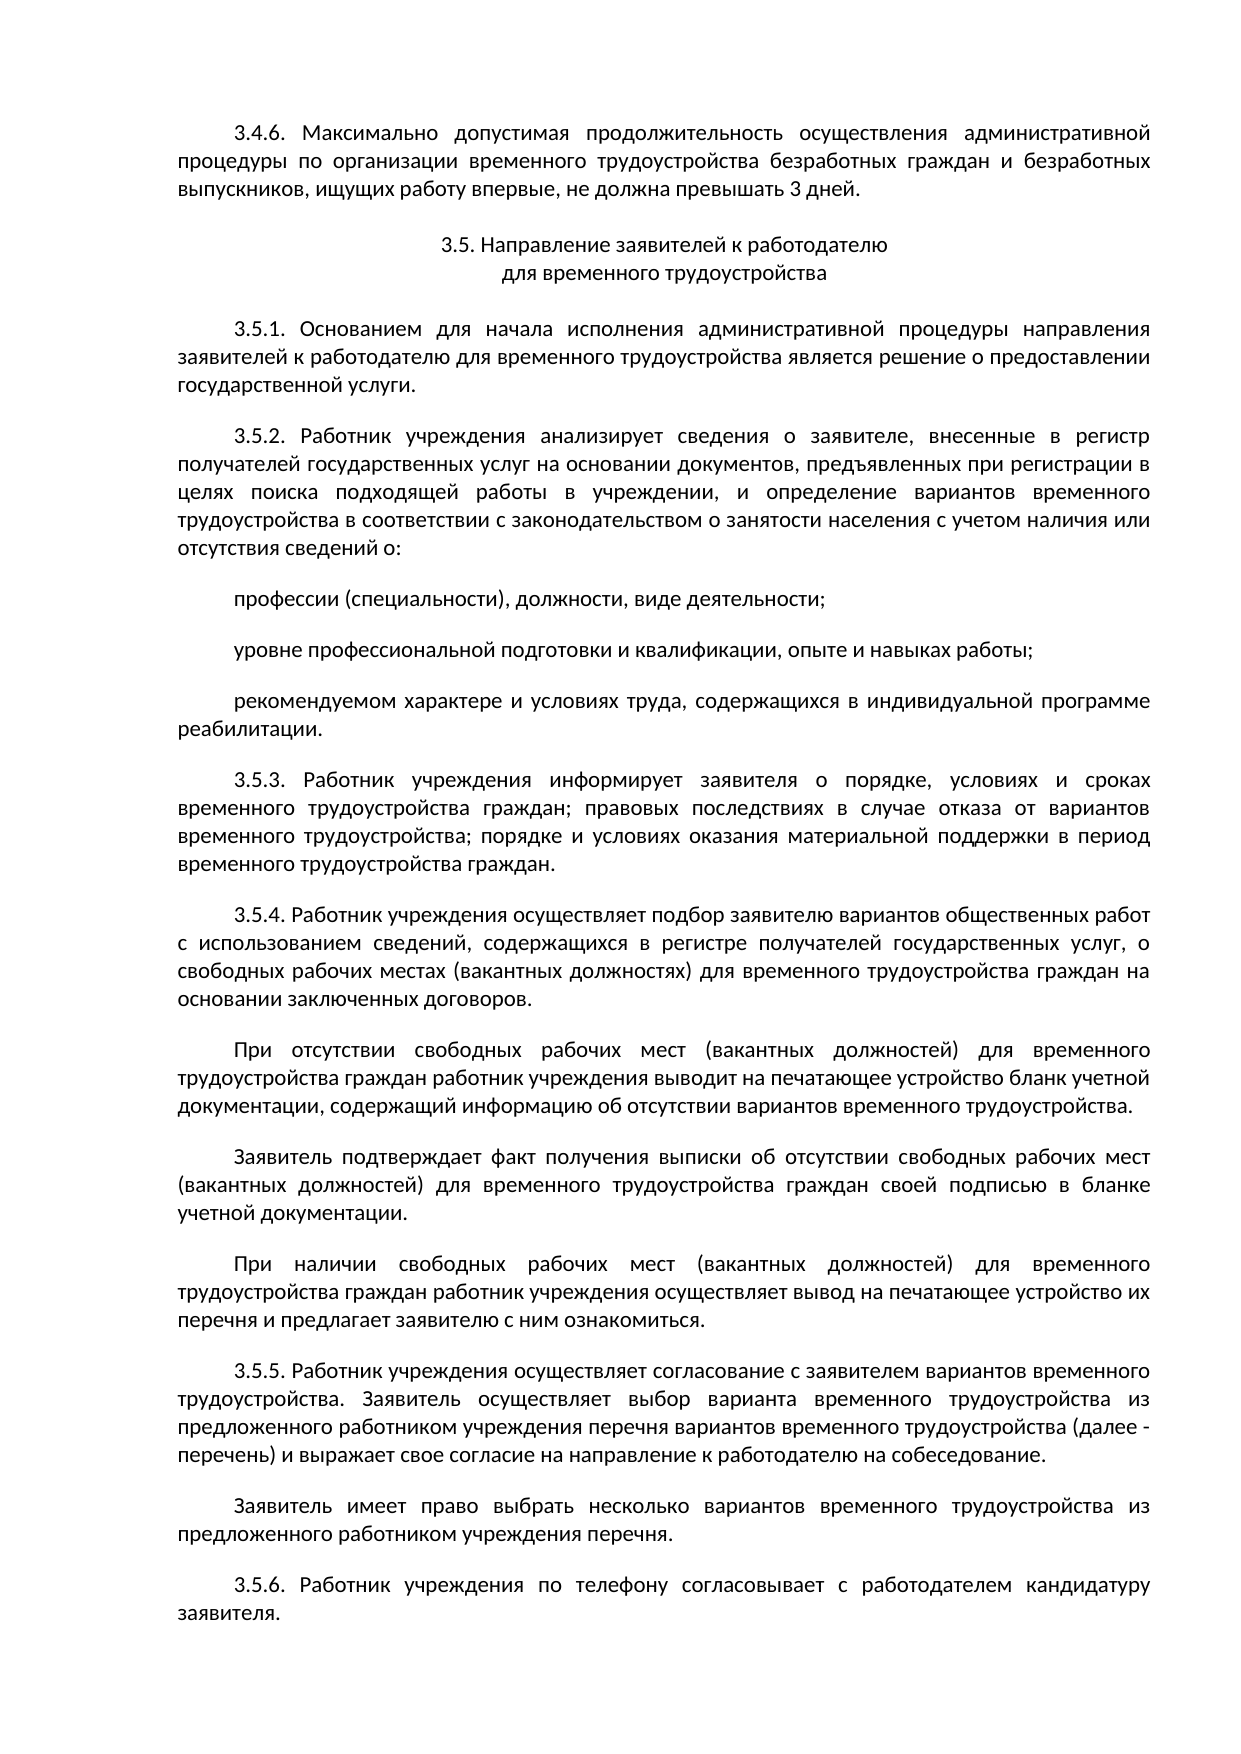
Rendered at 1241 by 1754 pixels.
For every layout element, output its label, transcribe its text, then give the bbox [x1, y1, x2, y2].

text Заявитель подтверждает факт получения выписки об отсутствии свободных рабочих мест (вакантных должностей) для временного трудоустройства граждан своей подписью в бланке учетной документации. [177, 1142, 1152, 1226]
text рекомендуемом характере и условиях труда, содержащихся в индивидуальной программе реабилитации. [177, 686, 1152, 742]
text 3.4.6. Максимально допустимая продолжительность осуществления административной процедуры по организации временного трудоустройства безработных граждан и безработных выпускников, ищущих работу впервые, не должна превышать 3 дней. [177, 118, 1152, 202]
text уровне профессиональной подготовки и квалификации, опыте и навыках работы; [177, 635, 1152, 663]
text 3.5.6. Работник учреждения по телефону согласовывает с работодателем кандидатуру заявителя. [177, 1570, 1152, 1626]
text 3.5.4. Работник учреждения осуществляет подбор заявителю вариантов общественных работ с использованием сведений, содержащихся в регистре получателей государственных услуг, о свободных рабочих местах (вакантных должностях) для временного трудоустройства граждан на основании заключенных договоров. [177, 900, 1152, 1012]
text 3.5.3. Работник учреждения информирует заявителя о порядке, условиях и сроках временного трудоустройства граждан; правовых последствиях в случае отказа от вариантов временного трудоустройства; порядке и условиях оказания материальной поддержки в период временного трудоустройства граждан. [177, 765, 1152, 877]
text 3.5.5. Работник учреждения осуществляет согласование с заявителем вариантов временного трудоустройства. Заявитель осуществляет выбор варианта временного трудоустройства из предложенного работником учреждения перечня вариантов временного трудоустройства (далее - перечень) и выражает свое согласие на направление к работодателю на собеседование. [177, 1356, 1152, 1468]
text 3.5.1. Основанием для начала исполнения административной процедуры направления заявителей к работодателю для временного трудоустройства является решение о предоставлении государственной услуги. [177, 314, 1152, 398]
text При наличии свободных рабочих мест (вакантных должностей) для временного трудоустройства граждан работник учреждения осуществляет вывод на печатающее устройство их перечня и предлагает заявителю с ним ознакомиться. [177, 1249, 1152, 1333]
text для временного трудоустройства [177, 258, 1152, 286]
text При отсутствии свободных рабочих мест (вакантных должностей) для временного трудоустройства граждан работник учреждения выводит на печатающее устройство бланк учетной документации, содержащий информацию об отсутствии вариантов временного трудоустройства. [177, 1035, 1152, 1119]
text Заявитель имеет право выбрать несколько вариантов временного трудоустройства из предложенного работником учреждения перечня. [177, 1491, 1152, 1547]
text профессии (специальности), должности, виде деятельности; [177, 584, 1152, 612]
text 3.5.2. Работник учреждения анализирует сведения о заявителе, внесенные в регистр получателей государственных услуг на основании документов, предъявленных при регистрации в целях поиска подходящей работы в учреждении, и определение вариантов временного трудоустройства в соответствии с законодательством о занятости населения с учетом наличия или отсутствия сведений о: [177, 421, 1152, 561]
text 3.5. Направление заявителей к работодателю [177, 230, 1152, 258]
